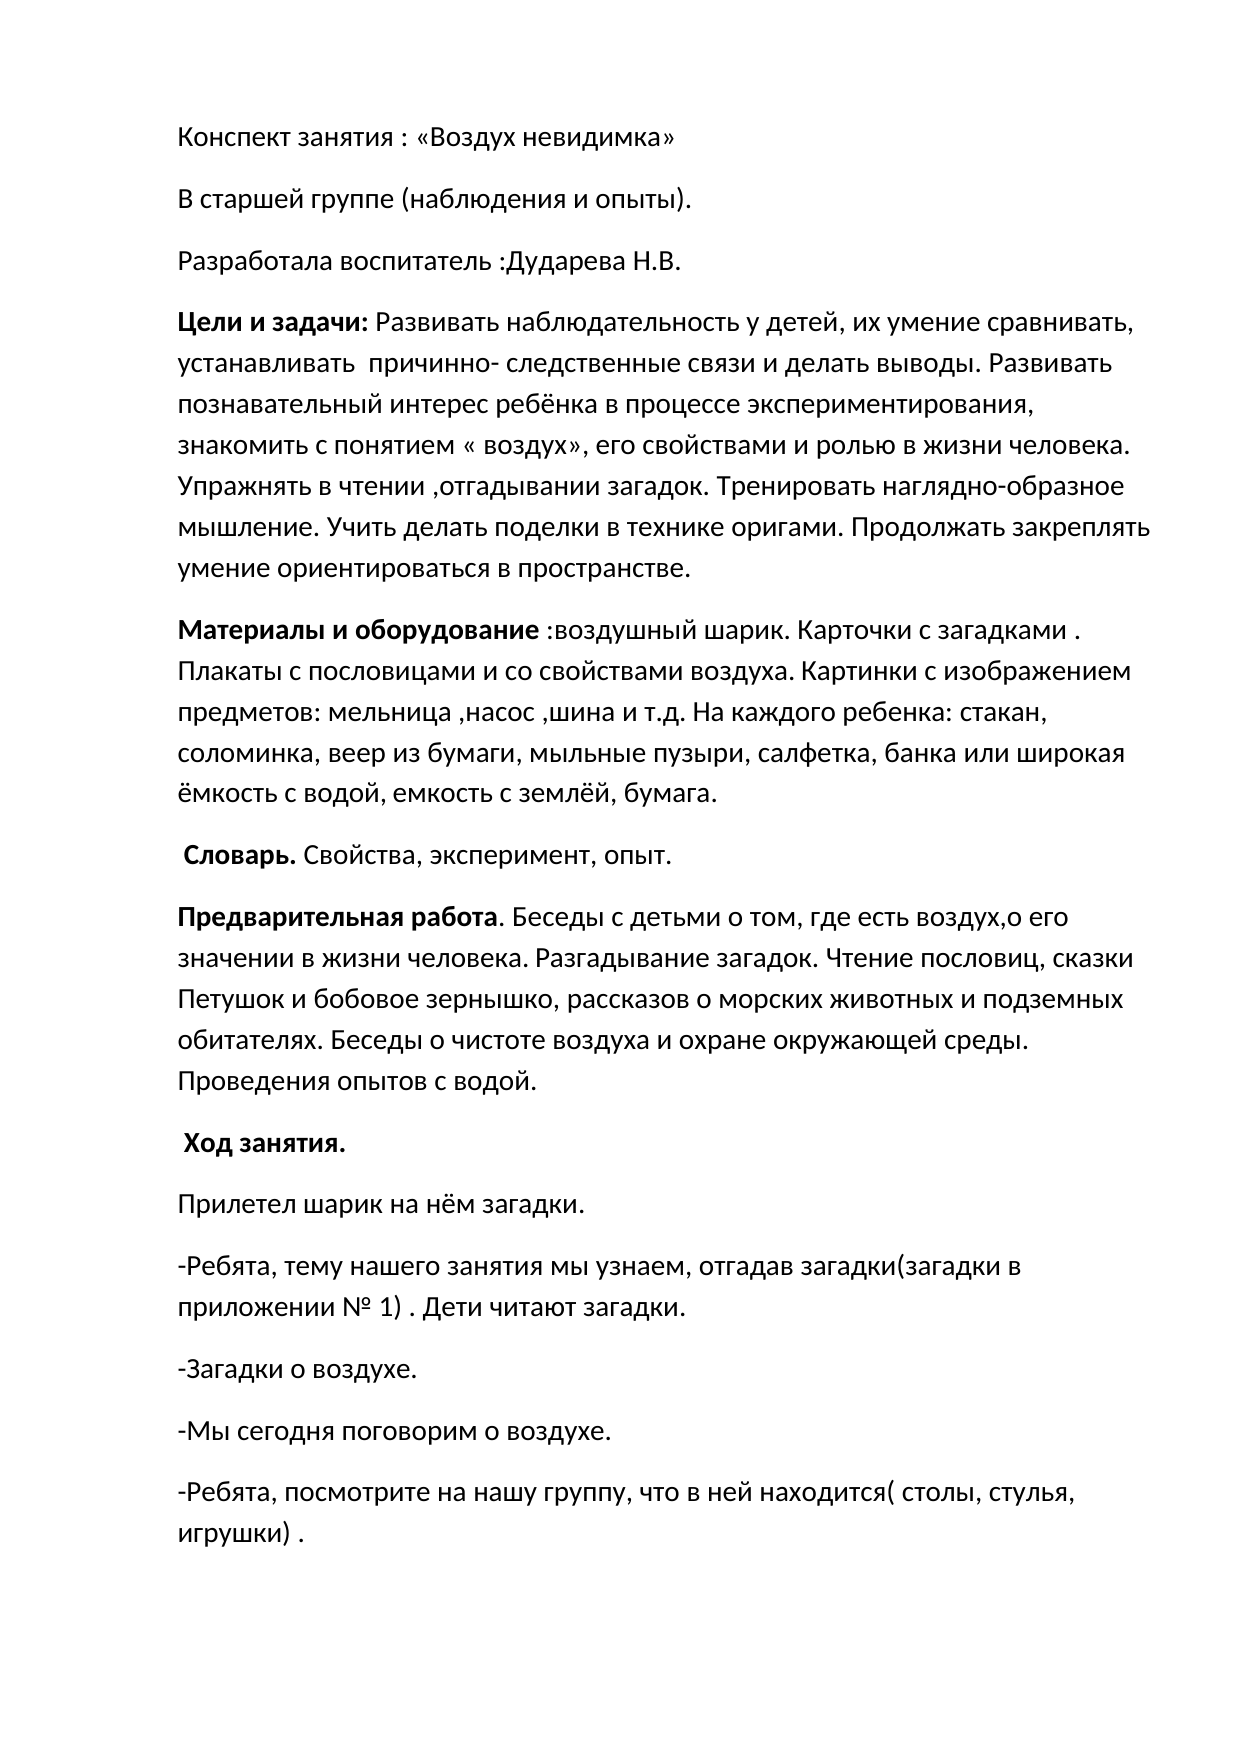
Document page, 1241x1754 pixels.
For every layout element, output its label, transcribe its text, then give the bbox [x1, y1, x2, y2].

text -Загадки о воздухе. [177, 1350, 1152, 1386]
text Предварительная работа. Беседы с детьми о том, где есть воздух,о его значении в жизни человека. Разгадывание загадок. Чтение пословиц, сказки Петушок и бобовое зернышко, рассказов о морских животных и подземных обитателях. Беседы о чистоте воздуха и охране окружающей среды. Проведения опытов с водой. [177, 898, 1152, 1097]
text Материалы и оборудование :воздушный шарик. Карточки с загадками . Плакаты с пословицами и со свойствами воздуха. Картинки с изображением предметов: мельница ,насос ,шина и т.д. На каждого ребенка: стакан, соломинка, веер из бумаги, мыльные пузыри, салфетка, банка или широкая ёмкость с водой, емкость с землёй, бумага. [177, 611, 1152, 810]
text Разработала воспитатель :Дударева Н.В. [177, 242, 1152, 277]
text Словарь. Свойства, эксперимент, опыт. [177, 836, 1152, 872]
text Цели и задачи: Развивать наблюдательность у детей, их умение сравнивать, устанавливать причинно- следственные связи и делать выводы. Развивать познавательный интерес ребёнка в процессе экспериментирования, знакомить с понятием « воздух», его свойствами и ролью в жизни человека. Упражнять в чтении ,отгадывании загадок. Тренировать наглядно-образное мышление. Учить делать поделки в технике оригами. Продолжать закреплять умение ориентироваться в пространстве. [177, 303, 1152, 585]
text -Ребята, посмотрите на нашу группу, что в ней находится( столы, стулья, игрушки) . [177, 1473, 1152, 1550]
text -Ребята, тему нашего занятия мы узнаем, отгадав загадки(загадки в приложении № 1) . Дети читают загадки. [177, 1247, 1152, 1324]
text -Мы сегодня поговорим о воздухе. [177, 1412, 1152, 1447]
text Прилетел шарик на нём загадки. [177, 1185, 1152, 1221]
text Ход занятия. [177, 1124, 1152, 1159]
text Конспект занятия : «Воздух невидимка» [177, 118, 1152, 154]
text В старшей группе (наблюдения и опыты). [177, 180, 1152, 216]
